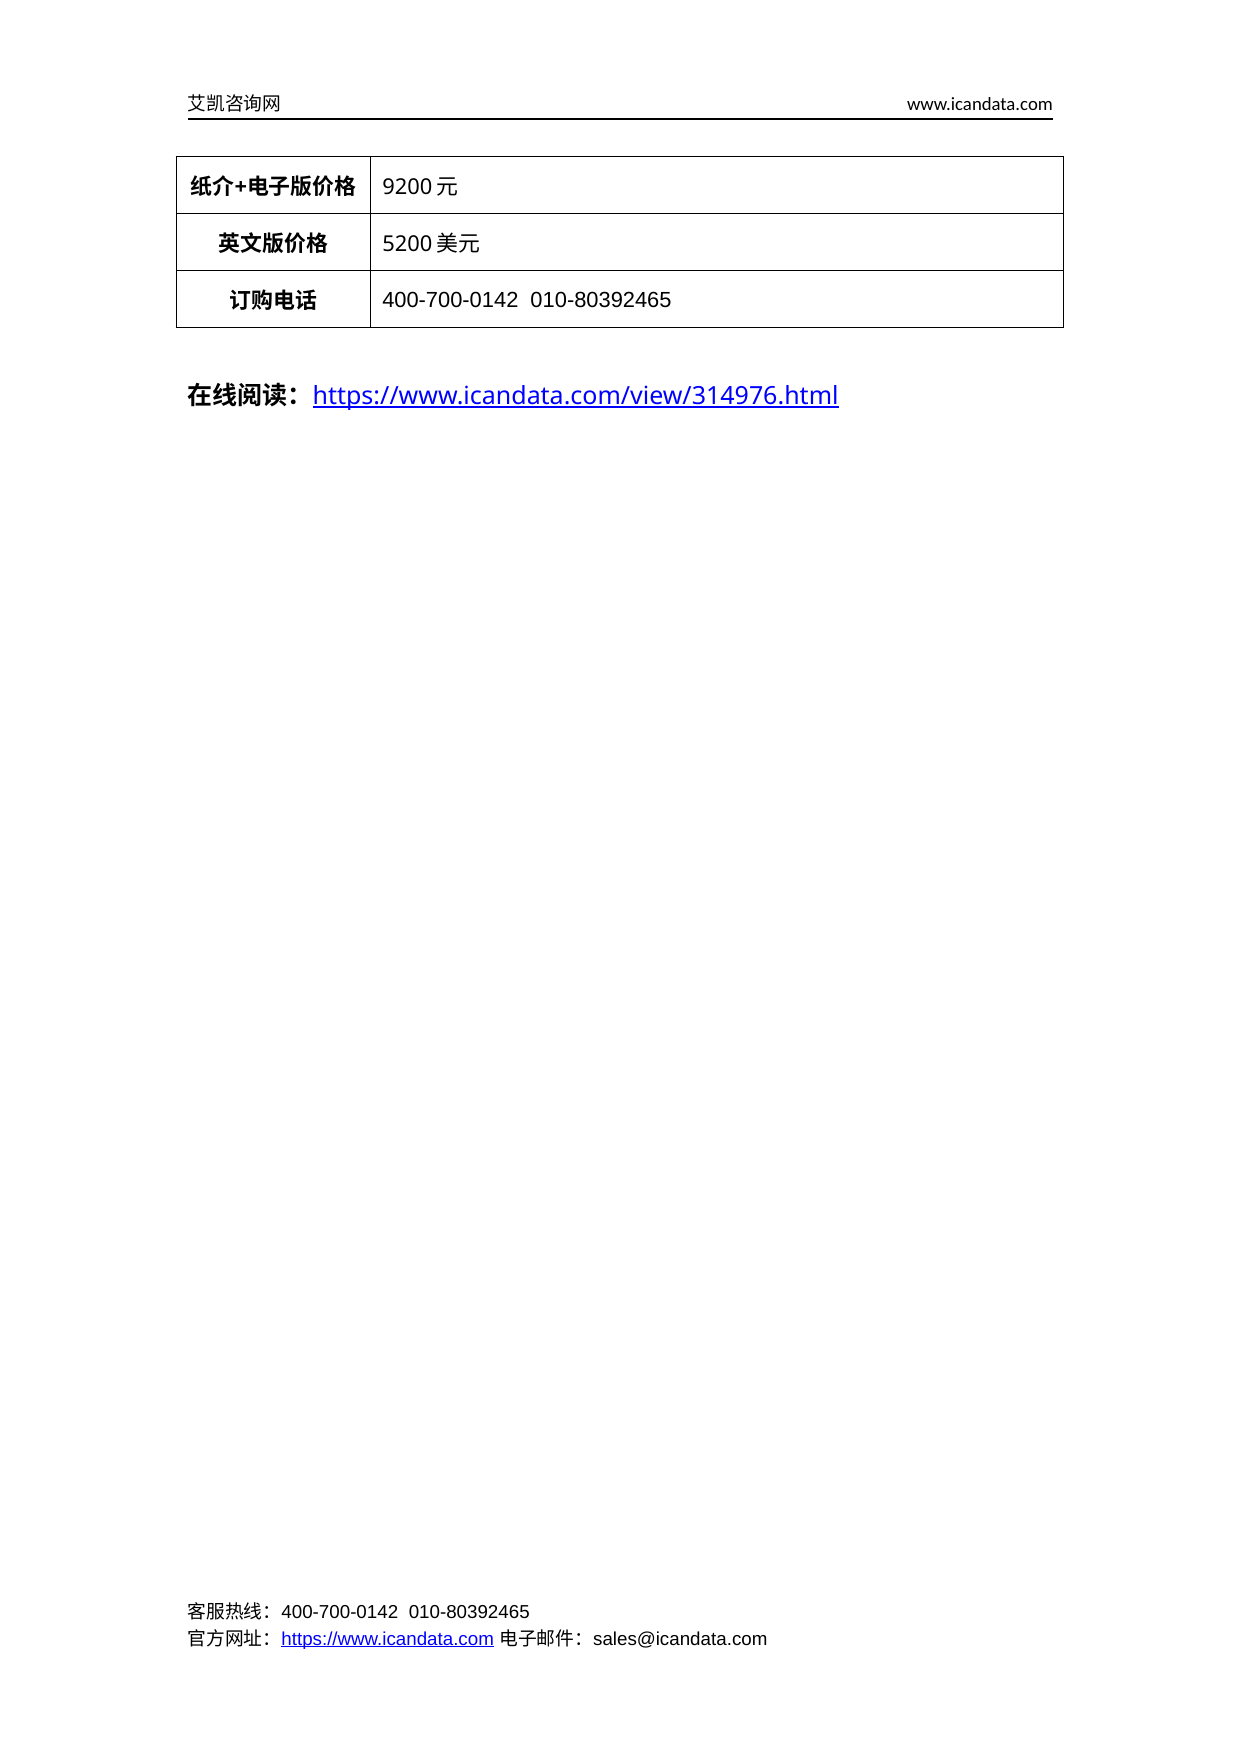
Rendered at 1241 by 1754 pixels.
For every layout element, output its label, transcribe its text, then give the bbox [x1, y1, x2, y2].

table_cell 9200元 [371, 157, 1063, 213]
table_cell 订购电话 [177, 271, 370, 327]
text 在线阅读：https://www.icandata.com/view/314976.html [187, 361, 1053, 426]
table_cell 纸介+电子版价格 [177, 157, 370, 213]
table_cell 英文版价格 [177, 214, 370, 270]
table_cell 400-700-0142 010-80392465 [371, 271, 1063, 327]
table_cell 5200美元 [371, 214, 1063, 270]
